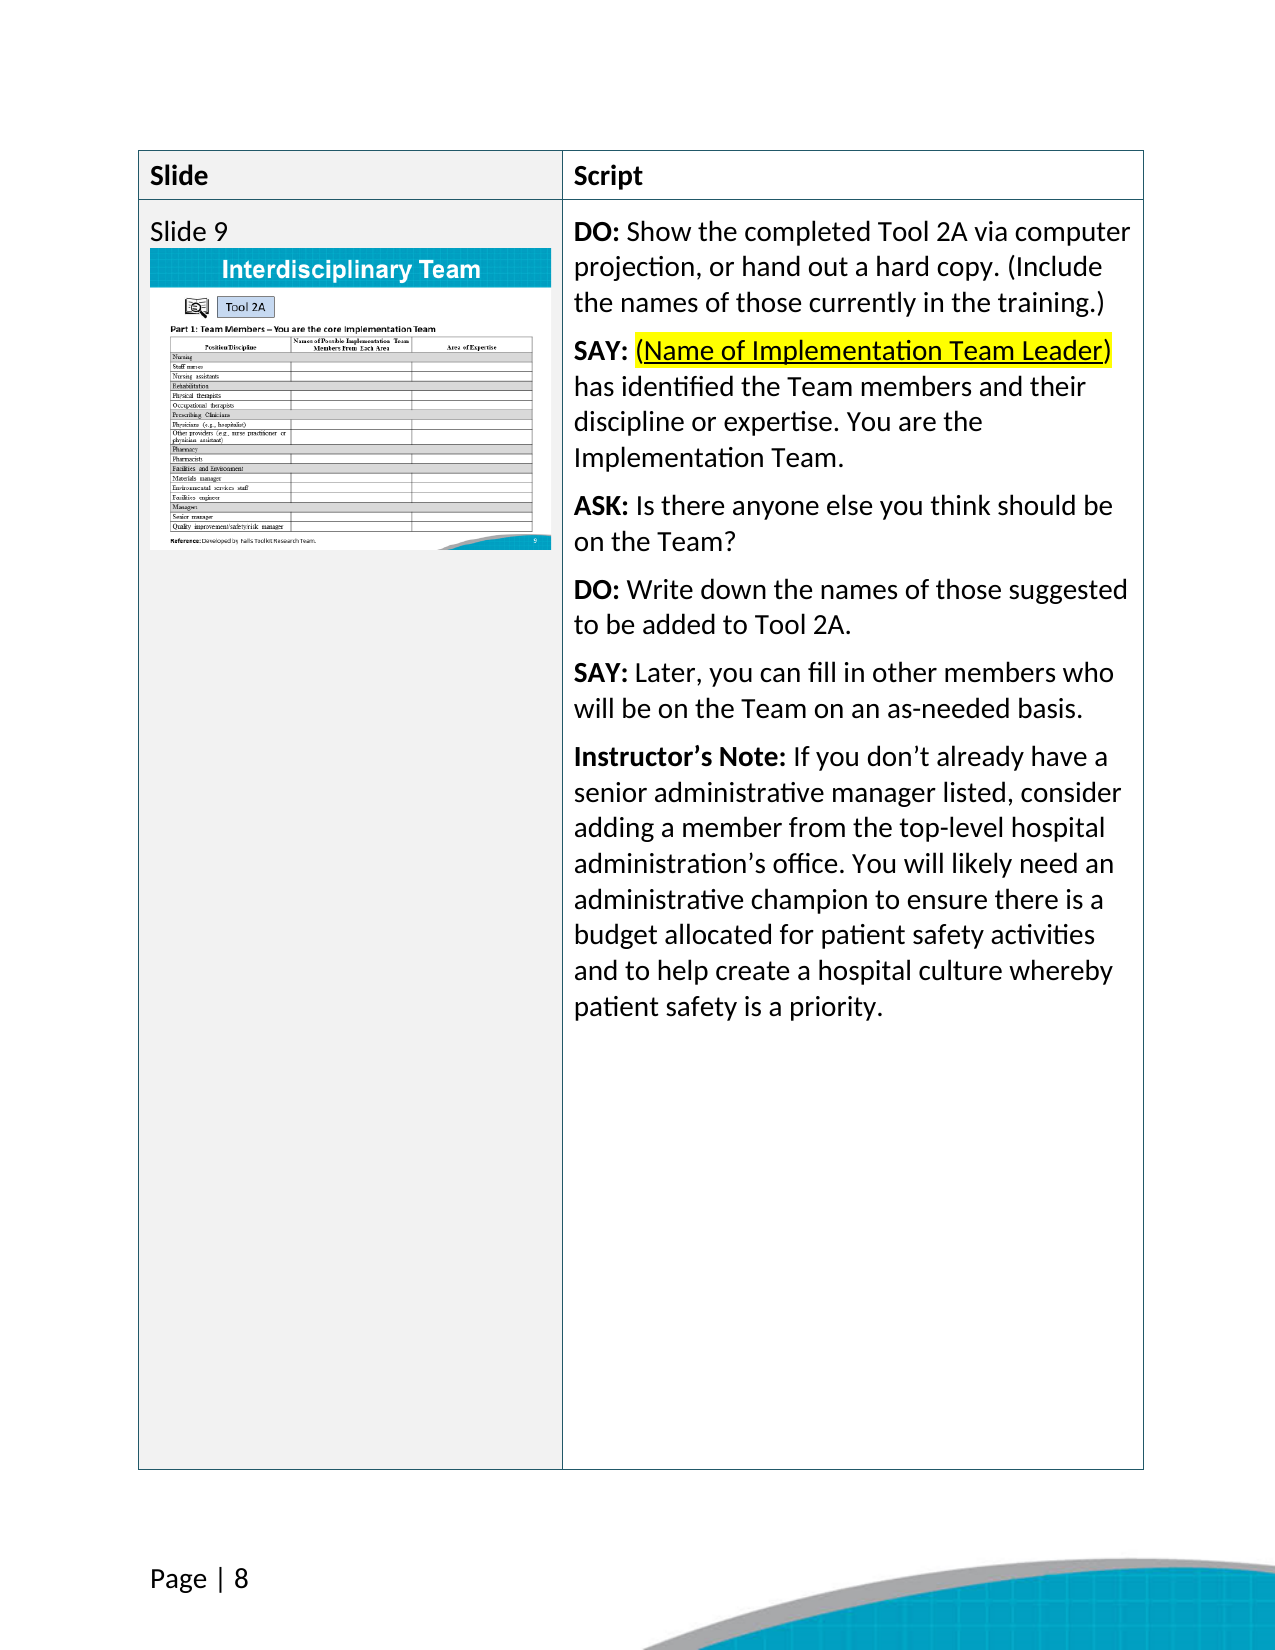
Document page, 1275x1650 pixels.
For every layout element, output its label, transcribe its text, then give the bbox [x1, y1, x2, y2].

table_cell DO: Show the completed Tool 2A via computer projection, or hand out a hard copy. (Include the names of those currently in the training.) SAY: (Name of Implementation Team Leader) has identified the Team members and their discipline or expertise. You are the Implementation Team. ASK: Is there anyone else you think should be on the Team? DO: Write down the names of those suggested to be added to Tool 2A. SAY: Later, you can fill in other members who will be on the Team on an as-needed basis. Instructor’s Note: If you don’t already have a senior administrative manager listed, consider adding a member from the top-level hospital administration’s office. You will likely need an administrative champion to ensure there is a budget allocated for patient safety activities and to help create a hospital culture whereby patient safety is a priority. [563, 200, 1143, 1469]
table_cell Slide 9 [139, 200, 562, 1469]
picture [150, 248, 552, 550]
table_header Slide [139, 151, 562, 199]
table_header Script [563, 151, 1143, 199]
picture [627, 1525, 1275, 1650]
